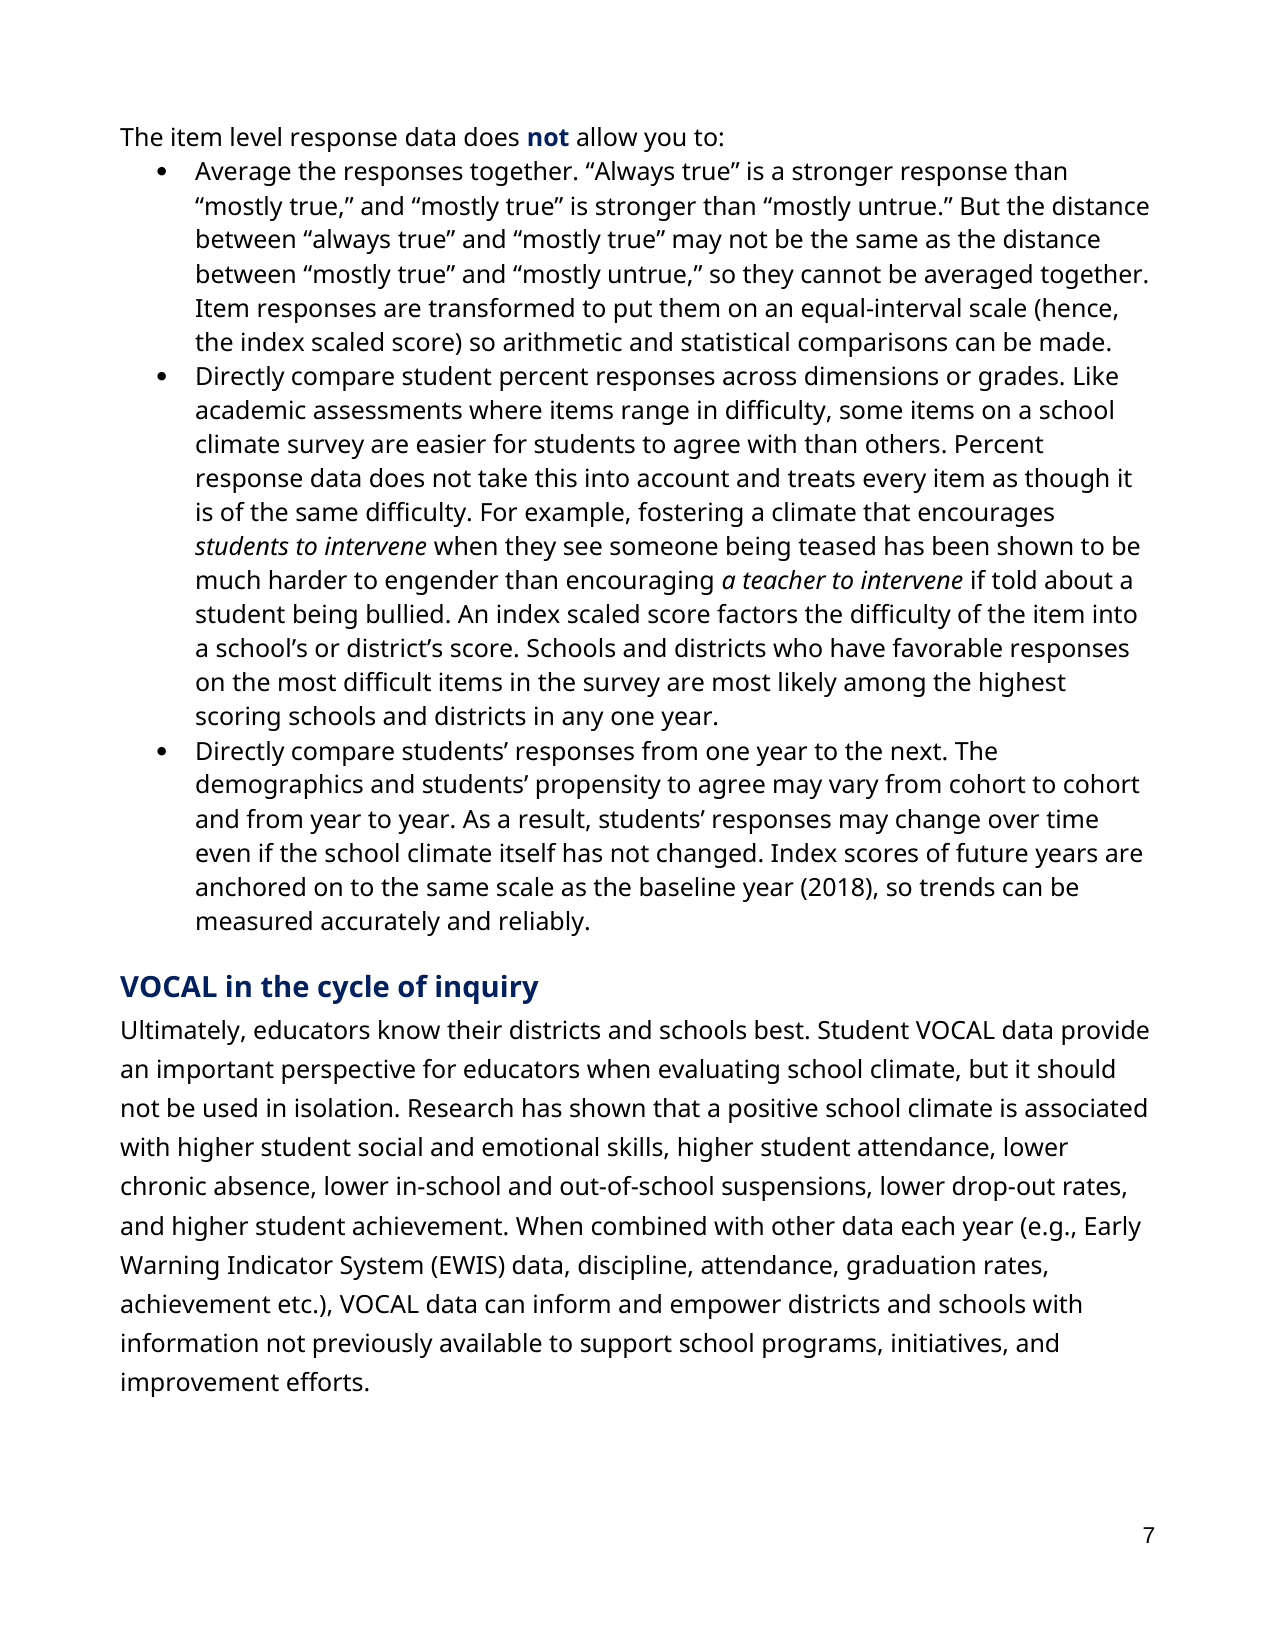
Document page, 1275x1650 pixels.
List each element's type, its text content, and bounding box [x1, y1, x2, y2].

list Directly compare student percent responses across dimensions or grades. Like academic assessments where items range in difficulty, some items on a school climate survey are easier for students to agree with than others. Percent response data does not take this into account and treats every item as though it is of the same difficulty. For example, fostering a climate that encourages students to intervene when they see someone being teased has been shown to be much harder to engender than encouraging a teacher to intervene if told about a student being bullied. An index scaled score factors the difficulty of the item into a school’s or district’s score. Schools and districts who have favorable responses on the most difficult items in the survey are most likely among the highest scoring schools and districts in any one year. [157, 358, 1155, 733]
list Directly compare students’ responses from one year to the next. The demographics and students’ propensity to agree may vary from cohort to cohort and from year to year. As a result, students’ responses may change over time even if the school climate itself has not changed. Index scores of future years are anchored on to the same scale as the baseline year (2018), so trends can be measured accurately and reliably. [157, 733, 1155, 937]
list Average the responses together. “Always true” is a stronger response than “mostly true,” and “mostly true” is stronger than “mostly untrue.” But the distance between “always true” and “mostly true” may not be the same as the distance between “mostly true” and “mostly untrue,” so they cannot be averaged together. Item responses are transformed to put them on an equal-interval scale (hence, the index scaled score) so arithmetic and statistical comparisons can be made. [157, 154, 1155, 358]
text Ultimately, educators know their districts and schools best. Student VOCAL data provide an important perspective for educators when evaluating school climate, but it should not be used in isolation. Research has shown that a positive school climate is associated with higher student social and emotional skills, higher student attendance, lower chronic absence, lower in-school and out-of-school suspensions, lower drop-out rates, and higher student achievement. When combined with other data each year (e.g., Early Warning Indicator System (EWIS) data, discipline, attendance, graduation rates, achievement etc.), VOCAL data can inform and empower districts and schools with information not previously available to support school programs, initiatives, and improvement efforts. [120, 1012, 1155, 1399]
text VOCAL in the cycle of inquiry [120, 967, 1155, 1006]
text The item level response data does not allow you to: [120, 120, 1155, 154]
